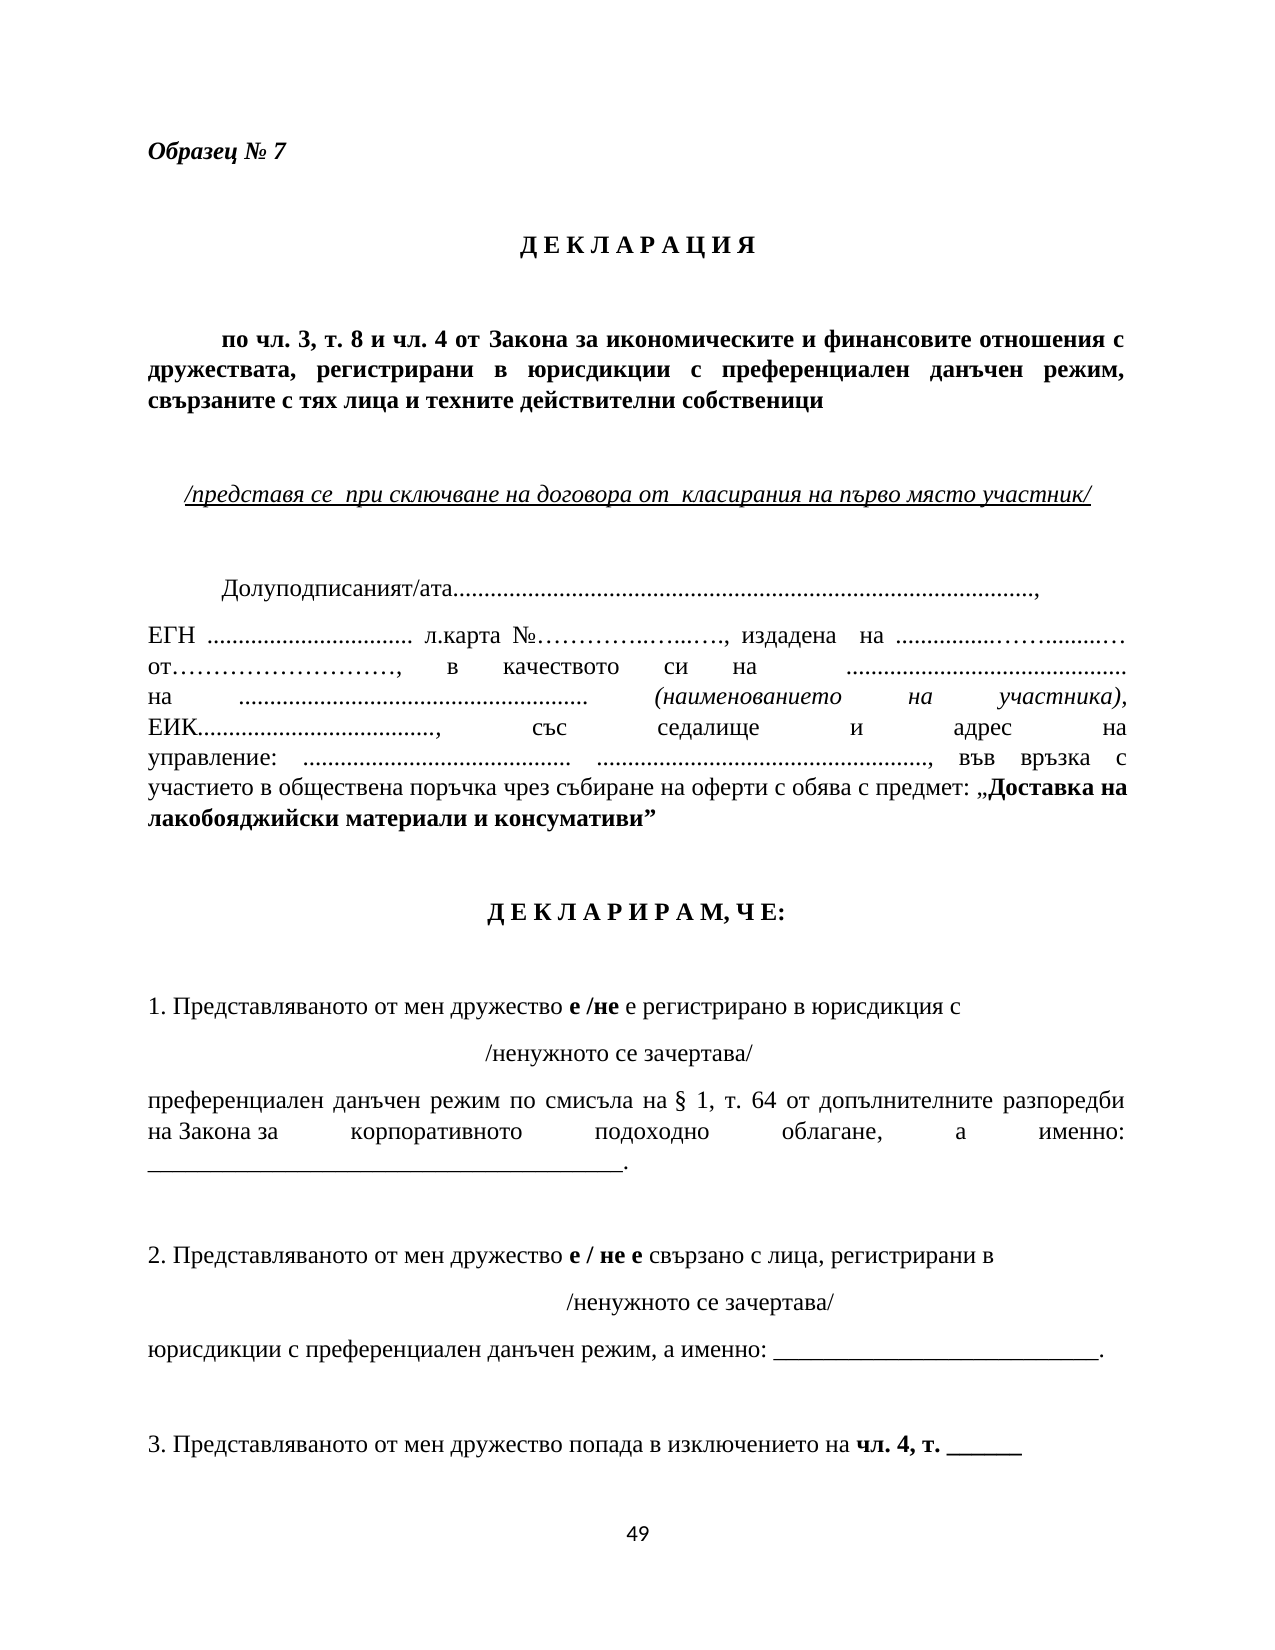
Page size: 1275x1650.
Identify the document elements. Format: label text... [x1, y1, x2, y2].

text преференциален данъчен режим по смисъла на § 1, т. 64 от допълнителните разпоредби на Закона за корпоративното подоходно облагане, а именно: ______________________________________. [148, 1085, 1125, 1175]
text ЕГН ................................. л.карта №…………..…...…., издадена на ................…….........… от………………………, в качеството си на ............................................. на ........................................................ (наименованието на участника), ЕИК......................................, със седалище и адрес на управление: ........................................... ....................................................., във връзка с участието в обществена поръчка чрез събиране на оферти с обява с предмет: „Доставка на лакобояджийски материали и консумативи” [148, 620, 1127, 832]
text /ненужното се зачертава/ [148, 1038, 1125, 1067]
text Образец № 7 [148, 136, 1127, 164]
text 1. Представляваното от мен дружество е /не е регистрирано в юрисдикция с [148, 991, 1125, 1020]
text Д Е К Л А Р А Ц И Я [148, 230, 1127, 259]
text /представя се при сключване на договора от класирания на първо място участник/ [148, 479, 1127, 508]
text юрисдикции с преференциален данъчен режим, а именно: __________________________. [148, 1334, 1125, 1363]
text /ненужното се зачертава/ [148, 1287, 1125, 1316]
text Д Е К Л А Р И Р А М, Ч Е: [148, 897, 1125, 926]
text 3. Представляваното от мен дружество попада в изключението на чл. 4, т. ______ [148, 1429, 1125, 1457]
text Долуподписаният/ата............................................................................................., [148, 573, 1083, 602]
text 2. Представляваното от мен дружество е / не е свързано с лица, регистрирани в [148, 1240, 1125, 1269]
text по чл. 3, т. 8 и чл. 4 от Закона за икономическите и финансовите отношения с дружествата, регистрирани в юрисдикции с преференциален данъчен режим, свързаните с тях лица и техните действителни собственици [148, 324, 1125, 414]
